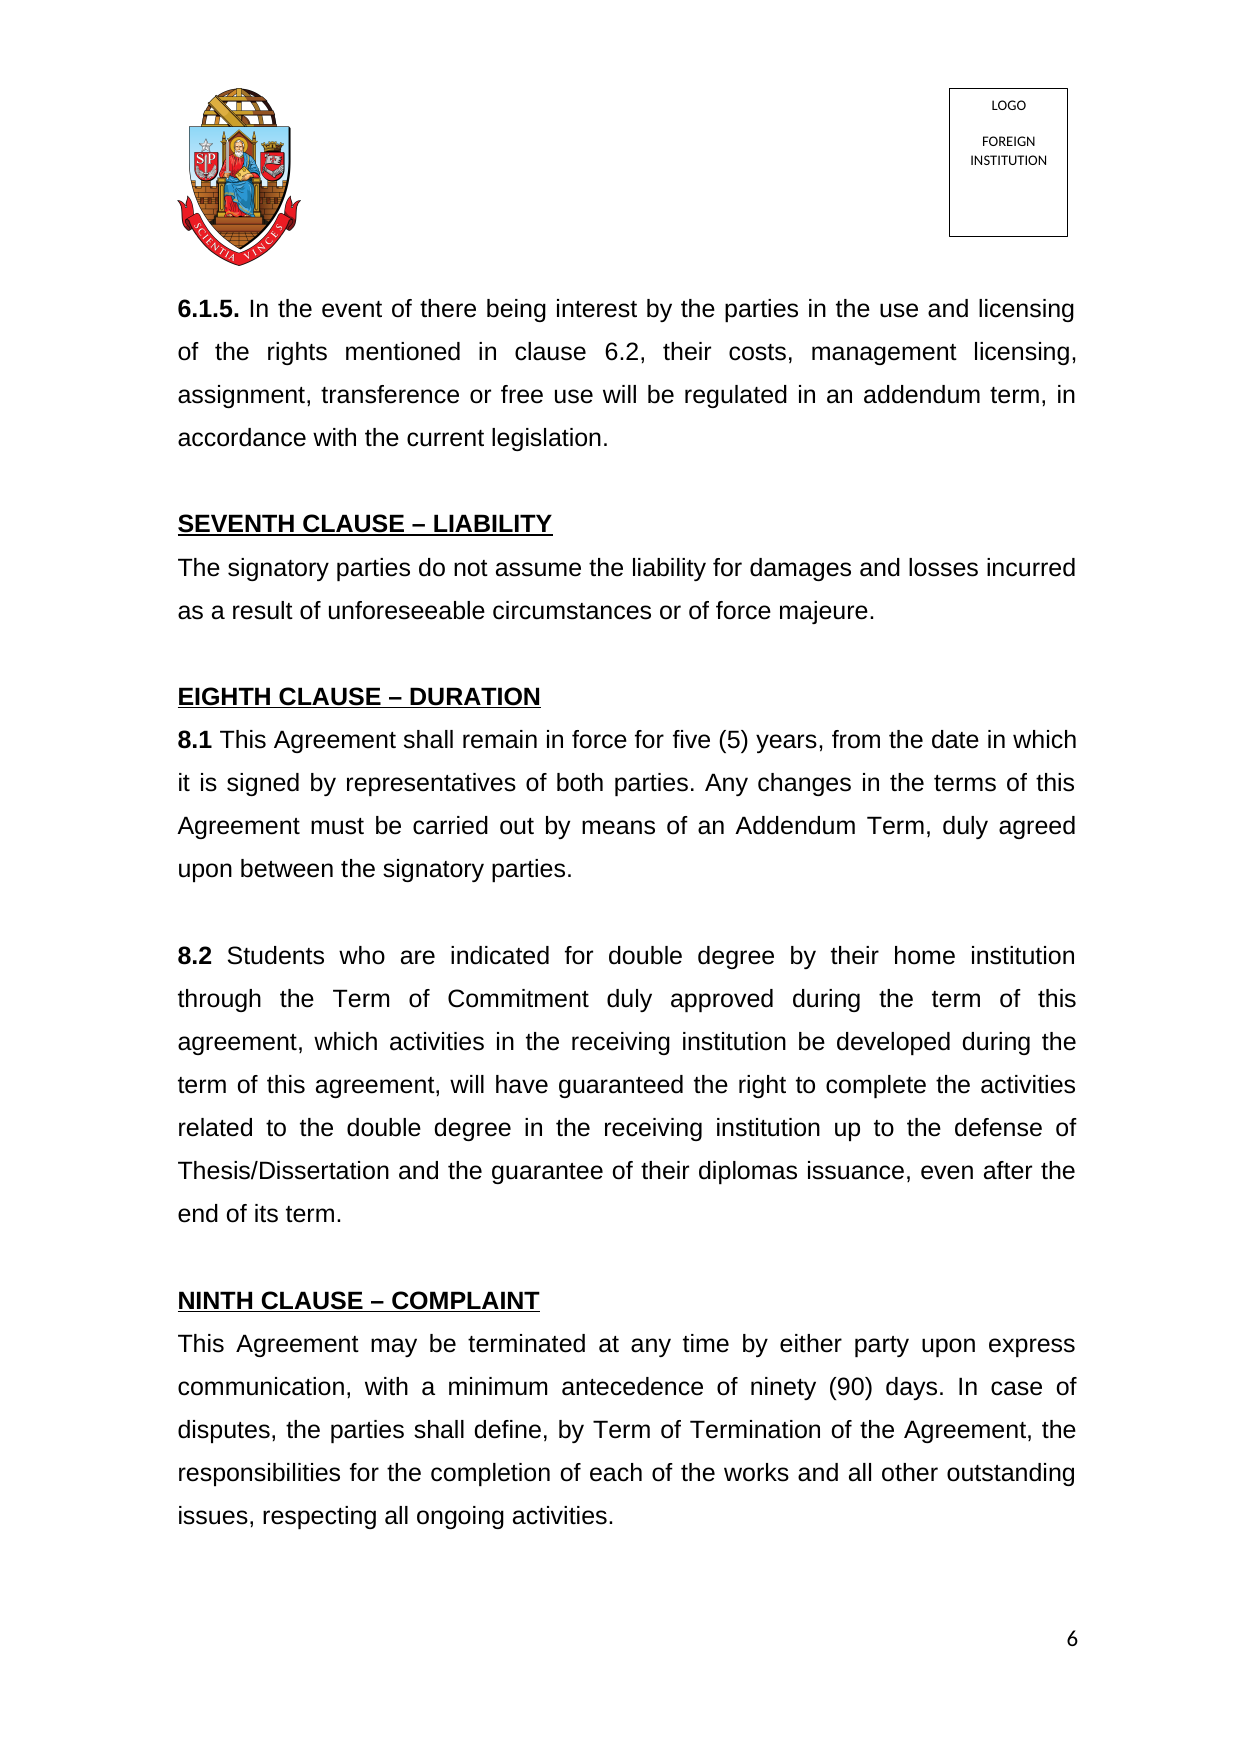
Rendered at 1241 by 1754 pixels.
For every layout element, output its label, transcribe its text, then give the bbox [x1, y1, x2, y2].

text 8.1 This Agreement shall remain in force for five (5) years, from the date in which it is signed by representatives of both parties. Any changes in the terms of this Agreement must be carried out by means of an Addendum Term, duly agreed upon between the signatory parties. [177, 725, 1078, 883]
text 6.1.5. In the event of there being interest by the parties in the use and licensing of the rights mentioned in clause 6.2, their costs, management licensing, assignment, transference or free use will be regulated in an addendum term, in accordance with the current legislation. [177, 294, 1078, 452]
text This Agreement may be terminated at any time by either party upon express communication, with a minimum antecedence of ninety (90) days. In case of disputes, the parties shall define, by Term of Termination of the Agreement, the responsibilities for the completion of each of the works and all other outstanding issues, respecting all ongoing activities. [177, 1329, 1078, 1530]
picture [177, 88, 301, 266]
text EIGHTH CLAUSE – DURATION [177, 682, 1078, 711]
text SEVENTH CLAUSE – LIABILITY [177, 509, 1078, 538]
text NINTH CLAUSE – COMPLAINT [177, 1286, 1078, 1314]
text The signatory parties do not assume the liability for damages and losses incurred as a result of unforeseeable circumstances or of force majeure. [177, 553, 1078, 624]
text 8.2 Students who are indicated for double degree by their home institution through the Term of Commitment duly approved during the term of this agreement, which activities in the receiving institution be developed during the term of this agreement, will have guaranteed the right to complete the activities related to the double degree in the receiving institution up to the defense of Thesis/Dissertation and the guarantee of their diplomas issuance, even after the end of its term. [177, 941, 1078, 1228]
